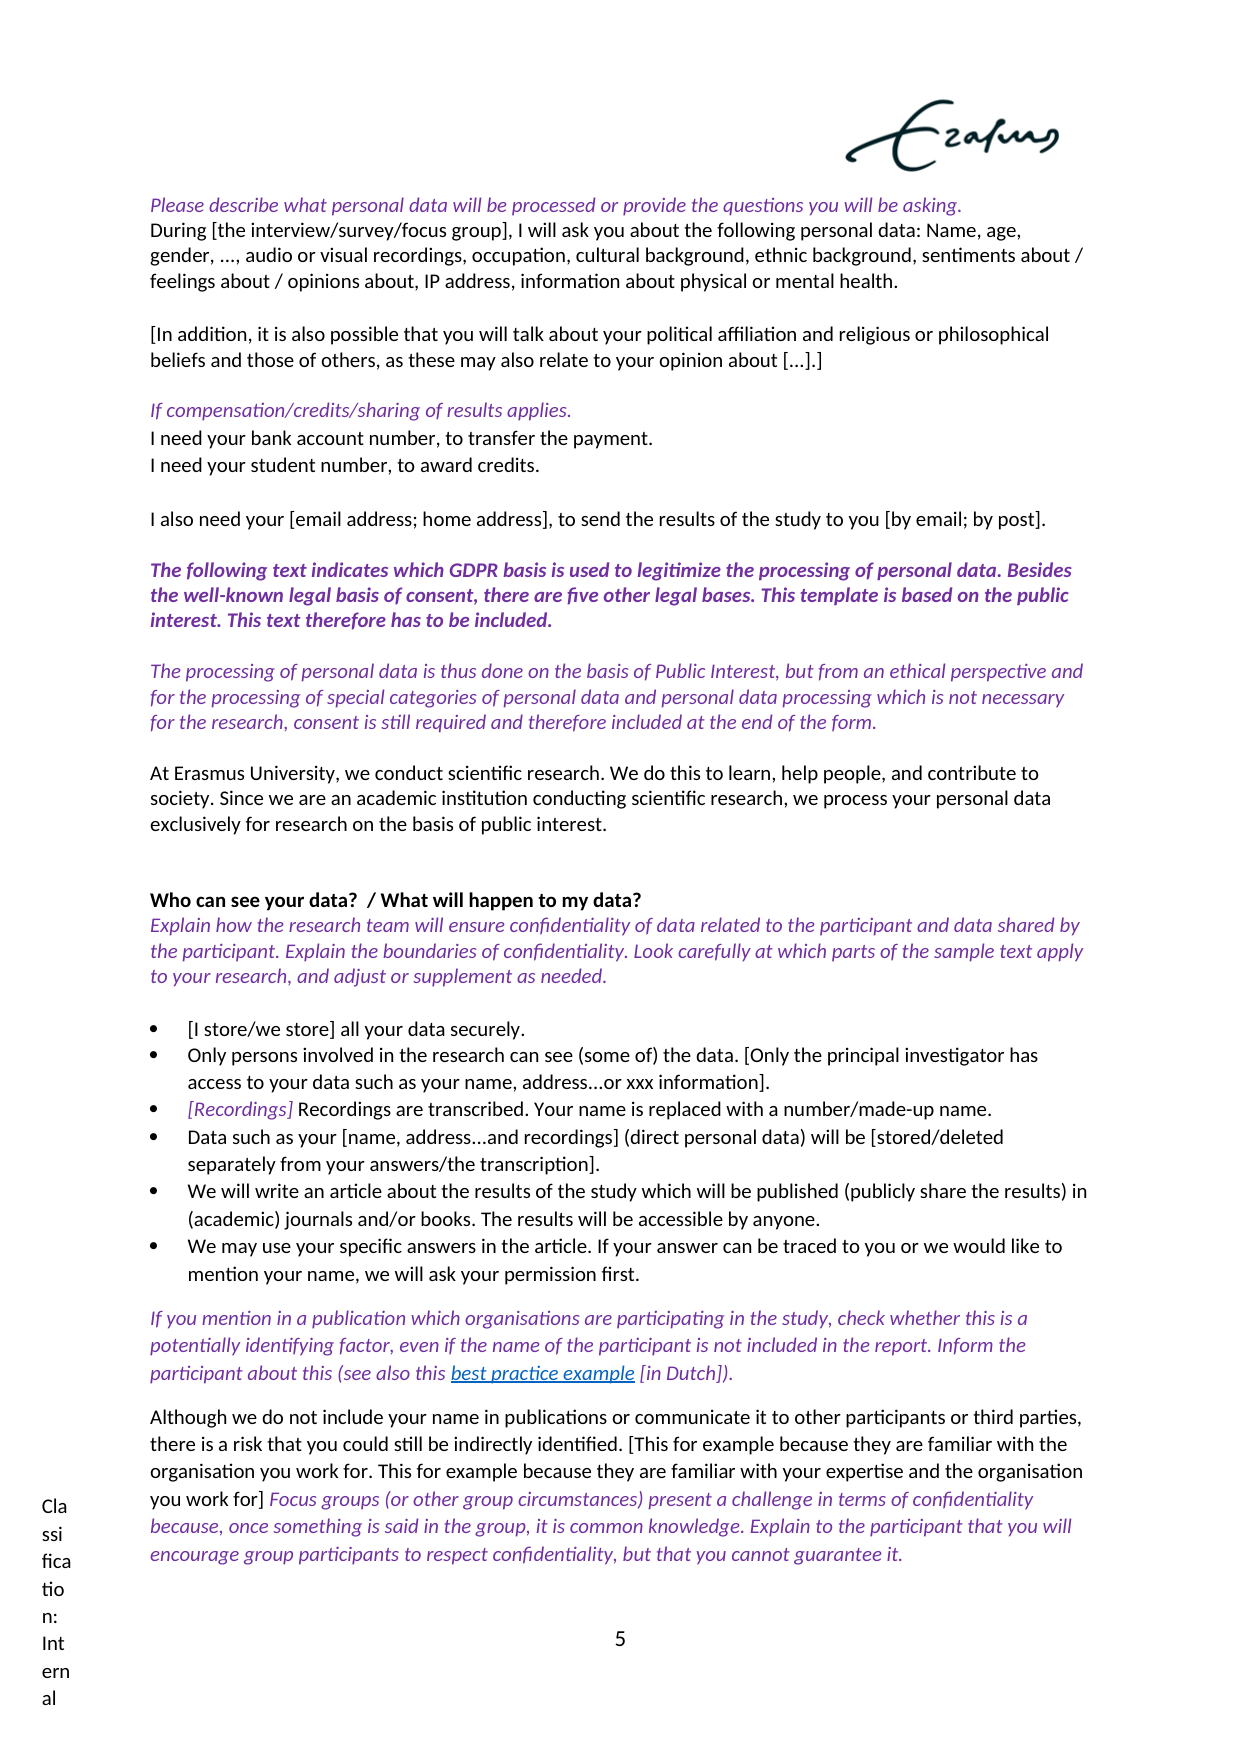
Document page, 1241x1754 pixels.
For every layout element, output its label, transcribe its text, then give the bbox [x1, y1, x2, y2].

text If you mention in a publication which organisations are participating in the study, check whether this is a potentially identifying factor, even if the name of the participant is not included in the report. Inform the participant about this (see also this best practice example [in Dutch]). [150, 1305, 1090, 1385]
text I need your student number, to award credits. [150, 450, 1090, 477]
text [In addition, it is also possible that you will talk about your political affiliation and religious or philosophical beliefs and those of others, as these may also relate to your opinion about [...].] [150, 321, 1090, 372]
text If compensation/credits/sharing of results applies. [150, 398, 1090, 423]
text I also need your [email address; home address], to send the results of the study to you [by email; by post]. [150, 504, 1090, 531]
text The following text indicates which GDPR basis is used to legitimize the processing of personal data. Besides the well-known legal basis of consent, there are five other legal bases. This template is based on the public interest. This text therefore has to be included. [150, 557, 1090, 633]
list We may use your specific answers in the article. If your answer can be traced to you or we would like to mention your name, we will ask your permission first. [150, 1233, 1090, 1286]
list [I store/we store] all your data securely. [150, 1016, 1090, 1042]
list Data such as your [name, address...and recordings] (direct personal data) will be [stored/deleted separately from your answers/the transcription]. [150, 1124, 1090, 1177]
text Although we do not include your name in publications or communicate it to other participants or third parties, there is a risk that you could still be indirectly identified. [This for example because they are familiar with the organisation you work for. This for example because they are familiar with your expertise and the organisation you work for] Focus groups (or other group circumstances) present a challenge in terms of confidentiality because, once something is said in the group, it is common knowledge. Explain to the participant that you will encourage group participants to respect confidentiality, but that you cannot guarantee it. [150, 1404, 1090, 1566]
text Who can see your data? / What will happen to my data? [150, 887, 1090, 913]
list We will write an article about the results of the study which will be published (publicly share the results) in (academic) journals and/or books. The results will be accessible by anyone. [150, 1179, 1090, 1232]
list Only persons involved in the research can see (some of) the data. [Only the principal investigator has access to your data such as your name, address...or xxx information]. [150, 1042, 1090, 1094]
list [Recordings] Recordings are transcribed. Your name is replaced with a number/made-up name. [150, 1097, 1090, 1122]
text I need your bank account number, to transfer the payment. [150, 423, 1090, 450]
picture [825, 73, 1091, 192]
text During [the interview/survey/focus group], I will ask you about the following personal data: Name, age, gender, ..., audio or visual recordings, occupation, cultural background, ethnic background, sentiments about / feelings about / opinions about, IP address, information about physical or mental health. [150, 217, 1090, 293]
text The processing of personal data is thus done on the basis of Public Interest, but from an ethical perspective and for the processing of special categories of personal data and personal data processing which is not necessary for the research, consent is still required and therefore included at the end of the form. [150, 658, 1090, 735]
text Explain how the research team will ensure confidentiality of data related to the participant and data shared by the participant. Explain the boundaries of confidentiality. Look carefully at which parts of the sample text apply to your research, and adjust or supplement as needed. [150, 913, 1090, 989]
text At Erasmus University, we conduct scientific research. We do this to learn, help people, and contribute to society. Since we are an academic institution conducting scientific research, we process your personal data exclusively for research on the basis of public interest. [150, 760, 1090, 836]
text Please describe what personal data will be processed or provide the questions you will be asking. [150, 192, 1090, 217]
